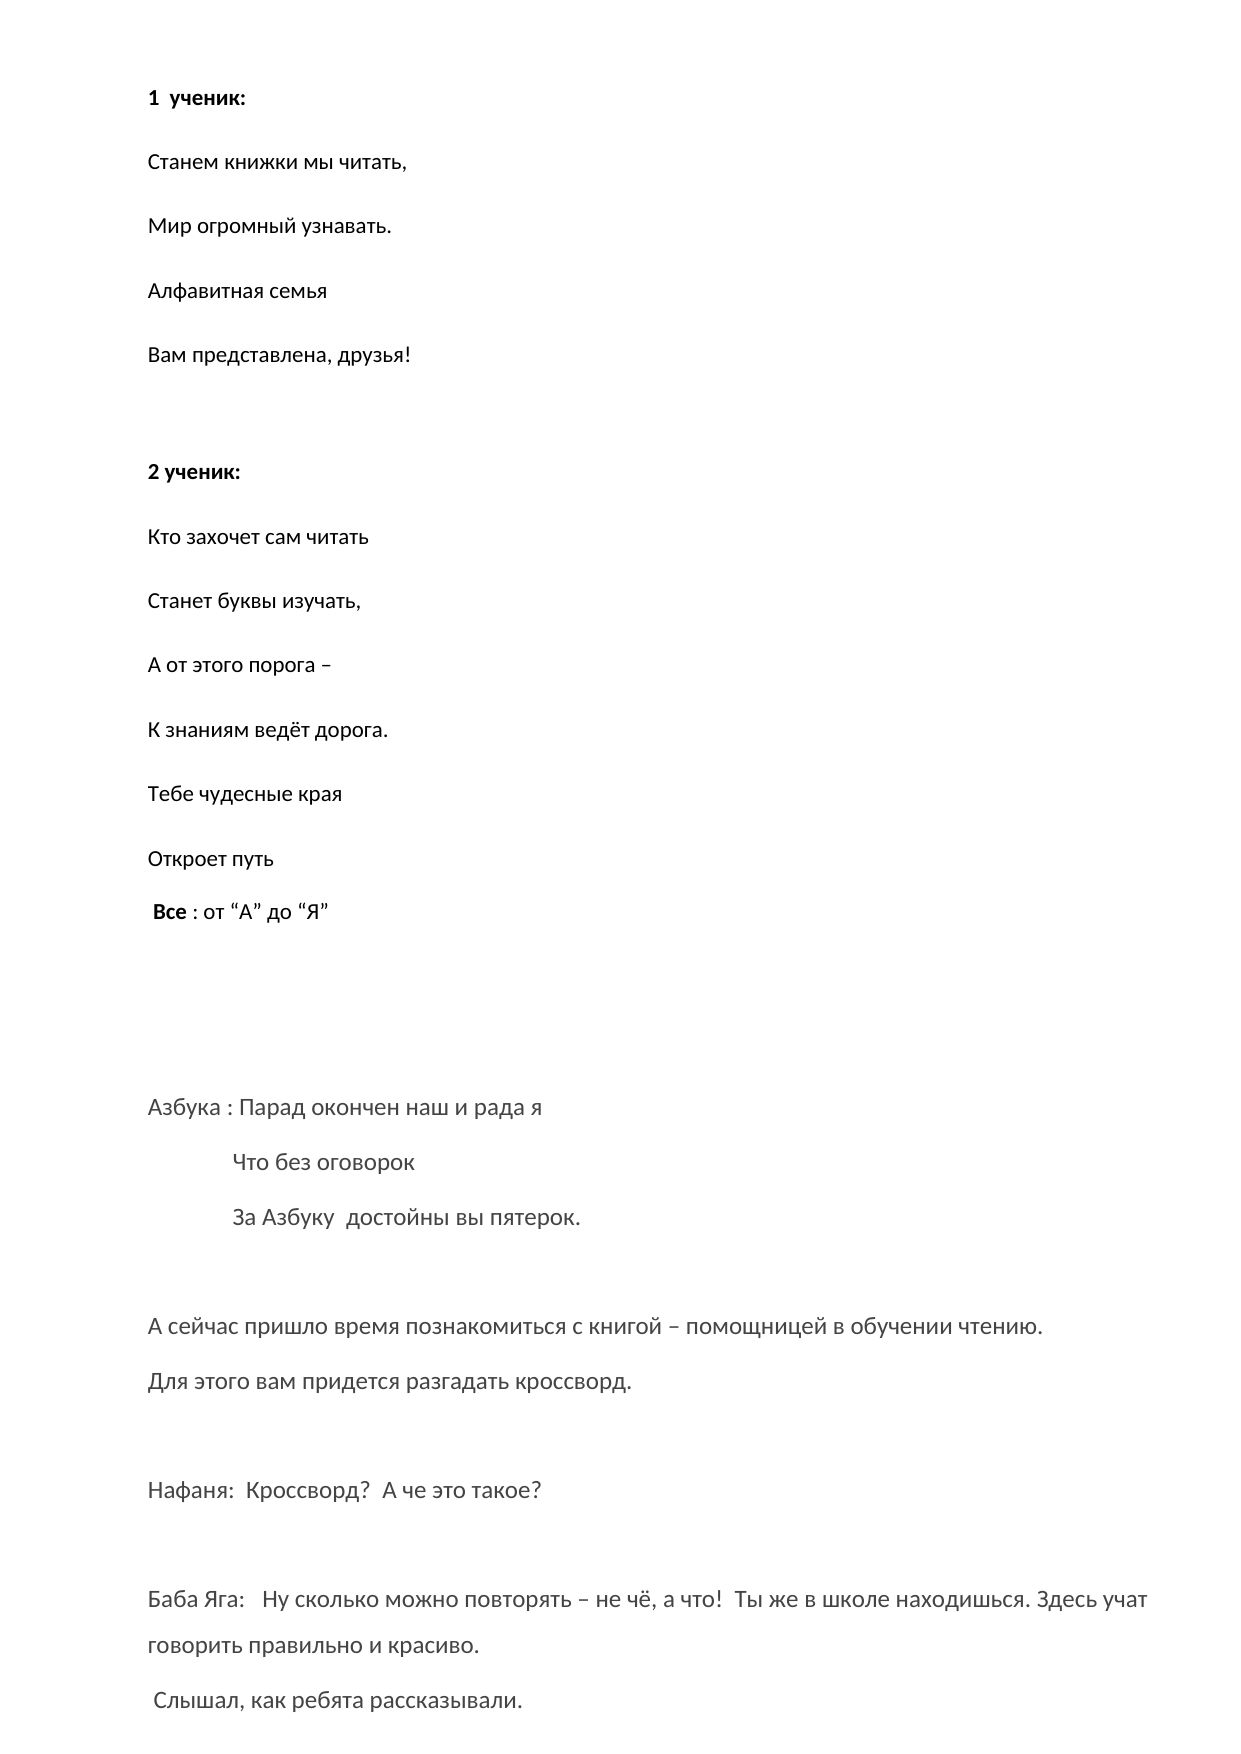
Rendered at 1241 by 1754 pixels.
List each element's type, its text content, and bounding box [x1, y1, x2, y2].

text Все : от “А” до “Я” [148, 897, 1152, 957]
text А сейчас пришло время познакомиться с книгой – помощницей в обучении чтению. [148, 1310, 1152, 1341]
text За Азбуку достойны вы пятерок. [148, 1201, 1152, 1231]
text Баба Яга: Ну сколько можно повторять – не чё, а что! Ты же в школе находишься. Здесь учат говорить правильно и красиво. [148, 1583, 1152, 1660]
text 1 ученик: Станем книжки мы читать, Мир огромный узнавать. Алфавитная семья Вам представлена, друзья! [148, 83, 1152, 432]
text Нафаня: Кроссворд? А че это такое? [148, 1474, 1152, 1505]
text 2 ученик: Кто захочет сам читать Станет буквы изучать, А от этого порога – К знаниям ведёт дорога. Тебе чудесные края Откроет путь [148, 457, 1152, 872]
text Азбука : Парад окончен наш и рада я [148, 1091, 1152, 1122]
text Что без оговорок [148, 1146, 1152, 1177]
text Для этого вам придется разгадать кроссворд. [148, 1365, 1152, 1395]
text Слышал, как ребята рассказывали. [148, 1684, 1152, 1714]
